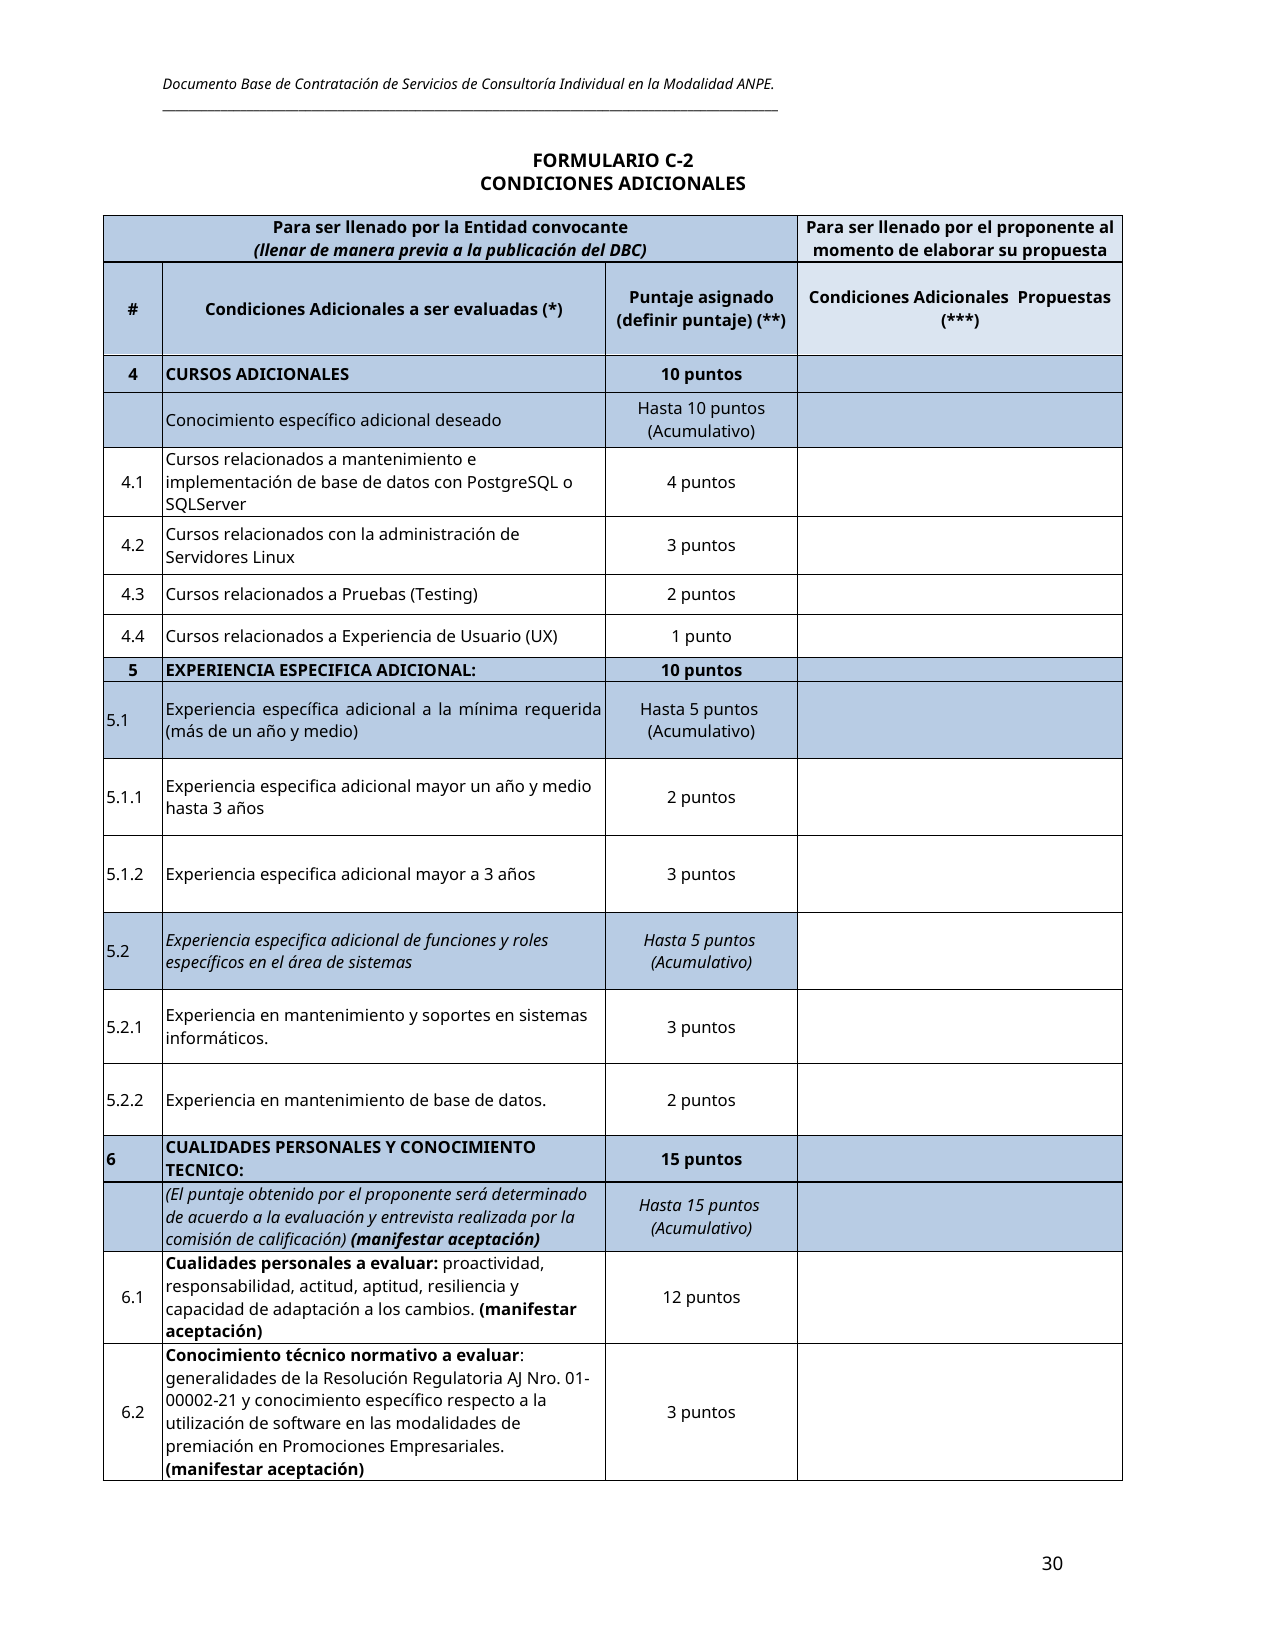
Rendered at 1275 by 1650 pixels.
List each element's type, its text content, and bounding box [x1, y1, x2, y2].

table_cell [798, 1136, 1122, 1181]
table_cell 4 [104, 356, 162, 392]
table_cell Hasta 15 puntos (Acumulativo) [606, 1183, 797, 1251]
table_cell [798, 1183, 1122, 1251]
table_cell Condiciones Adicionales a ser evaluadas (*) [163, 263, 605, 354]
table_cell 10 puntos [606, 658, 797, 681]
table_cell Cursos relacionados con la administración de Servidores Linux [163, 517, 605, 574]
table_cell Hasta 5 puntos (Acumulativo) [606, 682, 797, 758]
table_cell [798, 759, 1122, 835]
table_cell 5 [104, 658, 162, 681]
table_cell 5.2 [104, 913, 162, 989]
table_cell Experiencia en mantenimiento y soportes en sistemas informáticos. [163, 990, 605, 1063]
table_cell Hasta 10 puntos (Acumulativo) [606, 393, 797, 447]
table_header Para ser llenado por la Entidad convocante (llenar de manera previa a la publicación del DBC) [104, 216, 797, 261]
table_cell [798, 356, 1122, 392]
table_cell [798, 448, 1122, 516]
table_cell EXPERIENCIA ESPECIFICA ADICIONAL: [163, 658, 605, 681]
table_cell 5.1.2 [104, 836, 162, 912]
table_cell Condiciones Adicionales Propuestas (***) [798, 263, 1122, 354]
table_cell [104, 393, 162, 447]
table_cell Experiencia especifica adicional mayor un año y medio hasta 3 años [163, 759, 605, 835]
table_cell [798, 836, 1122, 912]
table_cell 3 puntos [606, 1344, 797, 1480]
table_cell 2 puntos [606, 759, 797, 835]
table_cell [798, 682, 1122, 758]
table_cell Cursos relacionados a Experiencia de Usuario (UX) [163, 615, 605, 657]
table_cell 12 puntos [606, 1252, 797, 1342]
table_cell 5.2.1 [104, 990, 162, 1063]
table_cell (El puntaje obtenido por el proponente será determinado de acuerdo a la evaluación y entrevista realizada por la comisión de calificación) (manifestar aceptación) [163, 1183, 605, 1251]
table_cell 6.2 [104, 1344, 162, 1480]
table_cell # [104, 263, 162, 354]
table_cell 3 puntos [606, 836, 797, 912]
table_cell Experiencia especifica adicional mayor a 3 años [163, 836, 605, 912]
table_cell Experiencia especifica adicional de funciones y roles específicos en el área de sistemas [163, 913, 605, 989]
table_cell 5.1.1 [104, 759, 162, 835]
table_cell Cursos relacionados a mantenimiento e implementación de base de datos con PostgreSQL o SQLServer [163, 448, 605, 516]
table_cell 4.3 [104, 575, 162, 614]
text CONDICIONES ADICIONALES [162, 173, 1063, 194]
table_cell [104, 1183, 162, 1251]
table_cell [798, 990, 1122, 1063]
table_cell 3 puntos [606, 517, 797, 574]
table_cell Experiencia específica adicional a la mínima requerida (más de un año y medio) [163, 682, 605, 758]
table_cell 4 puntos [606, 448, 797, 516]
table_cell 2 puntos [606, 1064, 797, 1135]
table_cell 4.2 [104, 517, 162, 574]
table_cell 5.2.2 [104, 1064, 162, 1135]
table_cell [798, 615, 1122, 657]
table_cell [798, 1064, 1122, 1135]
table_cell 1 punto [606, 615, 797, 657]
table_cell CURSOS ADICIONALES [163, 356, 605, 392]
table_cell [798, 393, 1122, 447]
table_cell CUALIDADES PERSONALES Y CONOCIMIENTO TECNICO: [163, 1136, 605, 1181]
table_cell Puntaje asignado (definir puntaje) (**) [606, 263, 797, 354]
table_cell 4.4 [104, 615, 162, 657]
table_cell 15 puntos [606, 1136, 797, 1181]
table_cell Cualidades personales a evaluar: proactividad, responsabilidad, actitud, aptitud, resiliencia y capacidad de adaptación a los cambios. (manifestar aceptación) [163, 1252, 605, 1342]
table_cell [798, 1344, 1122, 1480]
table_cell 5.1 [104, 682, 162, 758]
table_header Para ser llenado por el proponente al momento de elaborar su propuesta [798, 216, 1122, 261]
table_cell 6 [104, 1136, 162, 1181]
table_cell [798, 658, 1122, 681]
table_cell 4.1 [104, 448, 162, 516]
table_cell Conocimiento específico adicional deseado [163, 393, 605, 447]
table_cell [798, 1252, 1122, 1342]
table_cell [798, 913, 1122, 989]
table_cell [798, 517, 1122, 574]
table_cell [798, 575, 1122, 614]
table_cell 2 puntos [606, 575, 797, 614]
text FORMULARIO C-2 [162, 148, 1063, 173]
table_cell Conocimiento técnico normativo a evaluar: generalidades de la Resolución Regulatoria AJ Nro. 01-00002-21 y conocimiento específico respecto a la utilización de software en las modalidades de premiación en Promociones Empresariales. (manifestar aceptación) [163, 1344, 605, 1480]
table_cell Hasta 5 puntos (Acumulativo) [606, 913, 797, 989]
table_cell 6.1 [104, 1252, 162, 1342]
table_cell 10 puntos [606, 356, 797, 392]
table_cell Cursos relacionados a Pruebas (Testing) [163, 575, 605, 614]
table_cell 3 puntos [606, 990, 797, 1063]
table_cell Experiencia en mantenimiento de base de datos. [163, 1064, 605, 1135]
